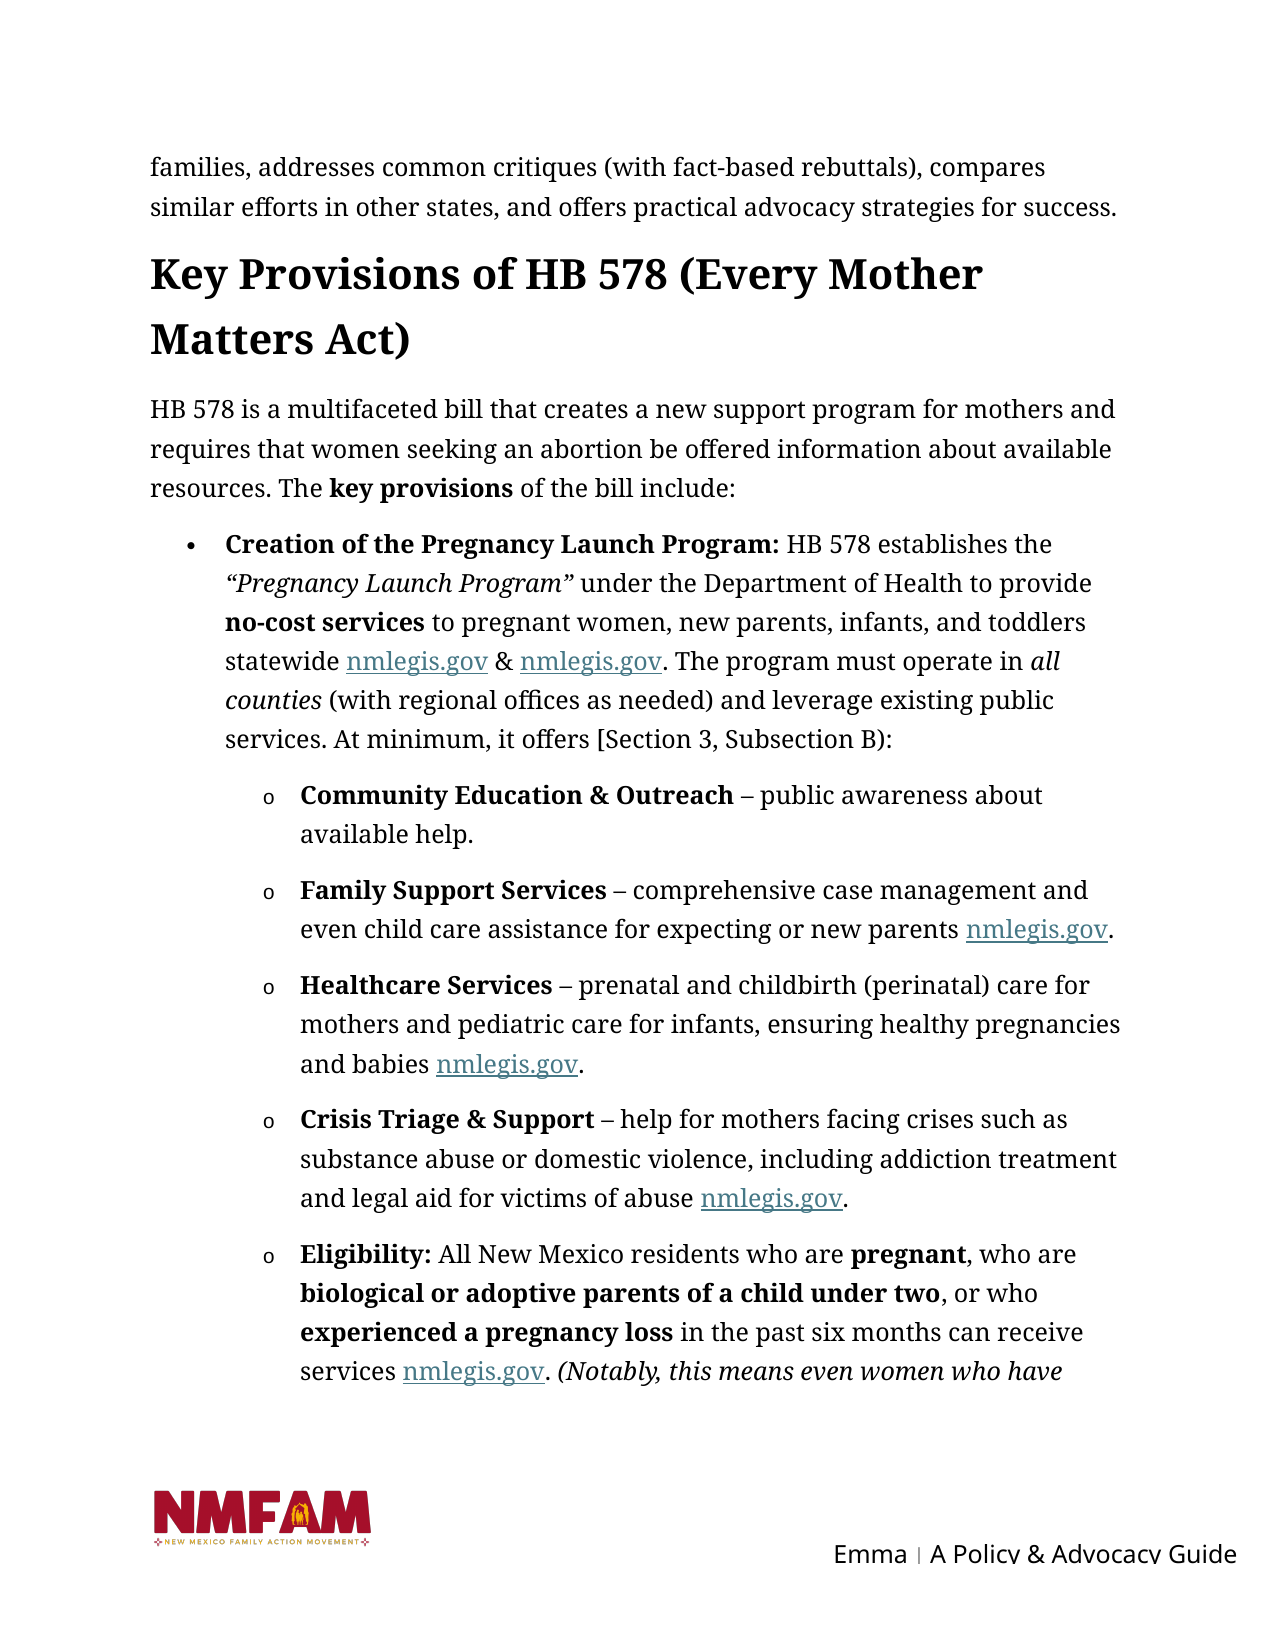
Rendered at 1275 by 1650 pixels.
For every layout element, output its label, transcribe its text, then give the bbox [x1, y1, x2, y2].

text Key Provisions of HB 578 (Every Mother Matters Act) [150, 245, 1125, 367]
list Family Support Services – comprehensive case management and even child care assistance for expecting or new parents​ nmlegis.gov. [262, 873, 1125, 946]
list Healthcare Services – prenatal and childbirth (perinatal) care for mothers and pediatric care for infants, ensuring healthy pregnancies and babies​ nmlegis.gov. [262, 968, 1125, 1080]
text HB 578 is a multifaceted bill that creates a new support program for mothers and requires that women seeking an abortion be offered information about available resources. The key provisions of the bill include: [150, 392, 1125, 504]
list Community Education & Outreach – public awareness about available help. [262, 778, 1125, 851]
list Crisis Triage & Support – help for mothers facing crises such as substance abuse or domestic violence, including addiction treatment and legal aid for victims of abuse​ nmlegis.gov. [262, 1102, 1125, 1214]
list Creation of the Pregnancy Launch Program: HB 578 establishes the “Pregnancy Launch Program” under the Department of Health to provide no-cost services to pregnant women, new parents, infants, and toddlers statewide​ nmlegis.gov & nmlegis.gov. The program must operate in all counties (with regional offices as needed) and leverage existing public services. At minimum, it offers [Section 3, Subsection B): [187, 526, 1125, 756]
picture [150, 1450, 373, 1575]
